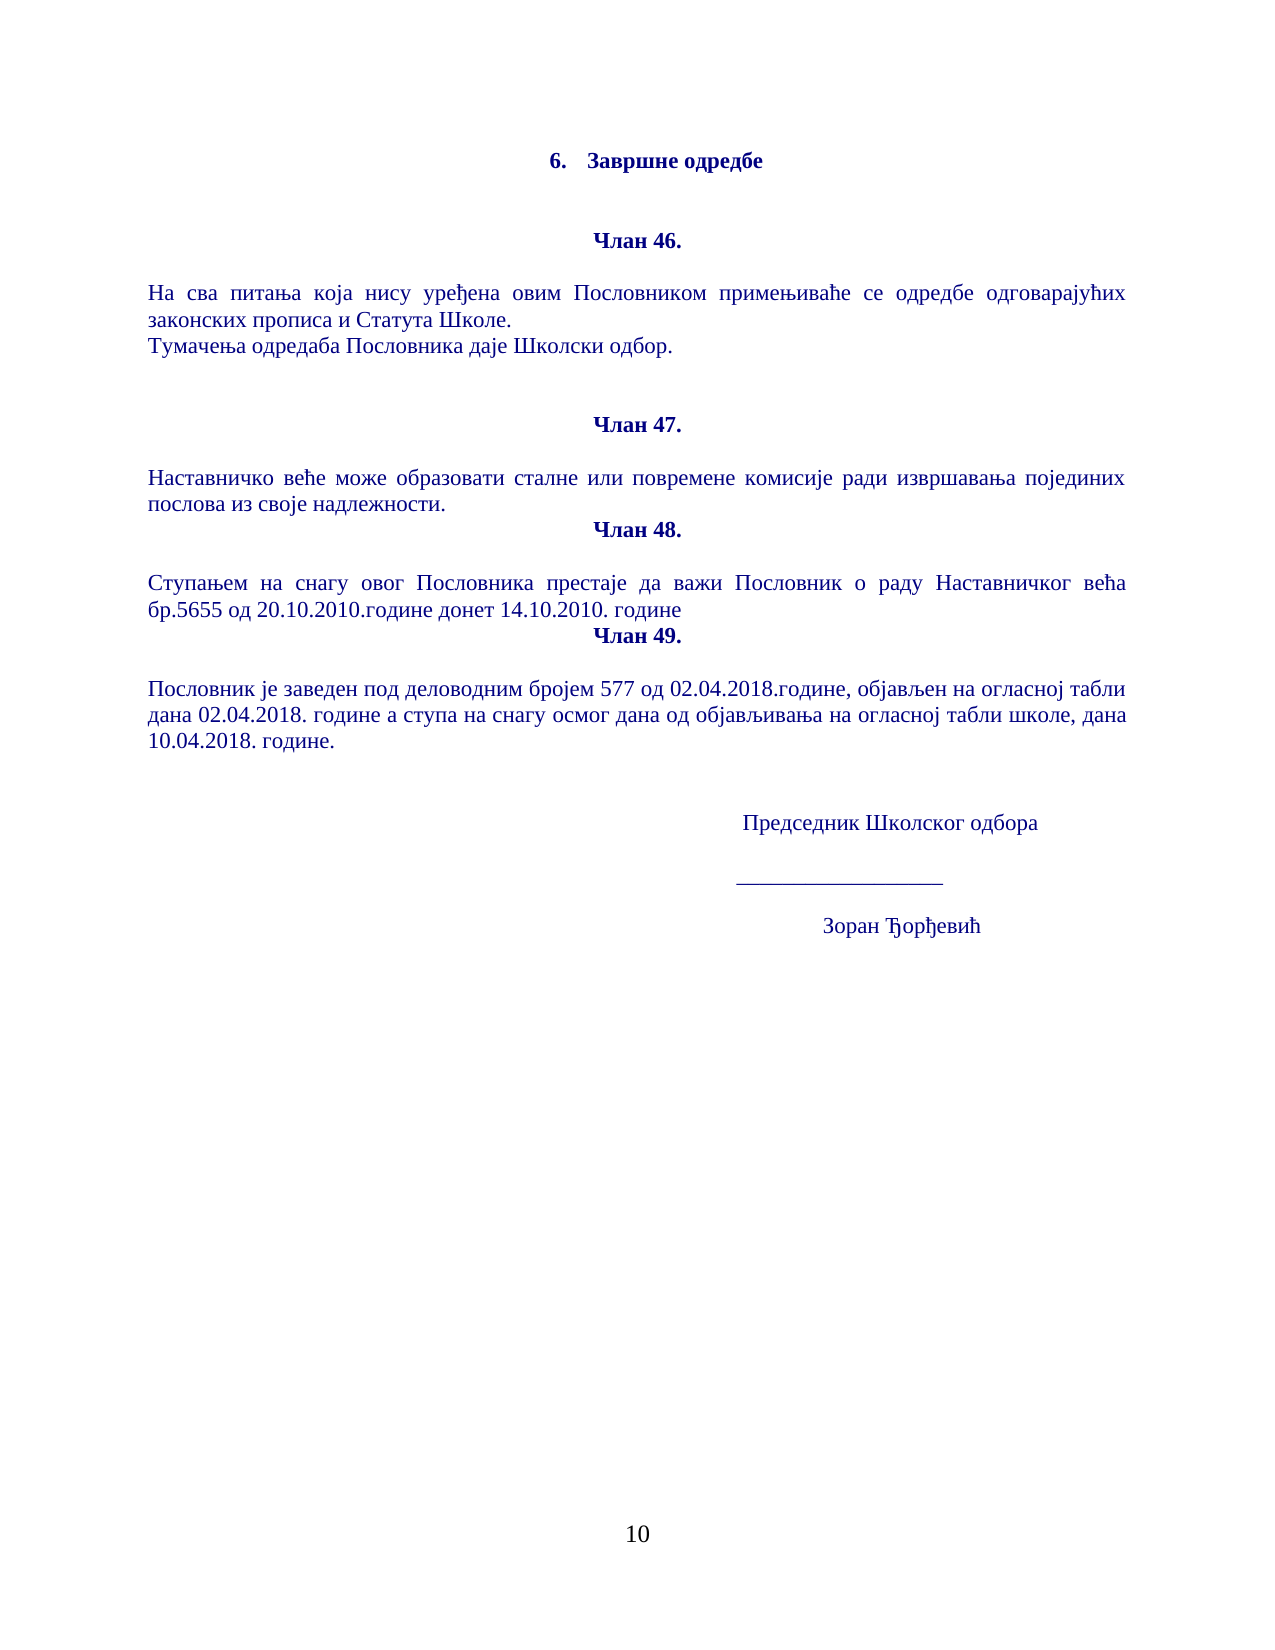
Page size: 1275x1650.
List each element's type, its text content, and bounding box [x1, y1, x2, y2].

text Члан 47. [148, 411, 1127, 437]
list Завршне одредбе [185, 148, 1127, 174]
text Ступањем на снагу овог Пословника престаје да важи Пословник о раду Наставничког већа бр.5655 од 20.10.2010.године донет 14.10.2010. године [148, 569, 1127, 622]
text __________________ [148, 862, 1127, 888]
text Председник Школског одбора [148, 809, 1127, 835]
text Пословник је заведен под деловодним бројем 577 од 02.04.2018.године, објављен на огласној табли дана 02.04.2018. године а ступа на снагу осмог дана од објављивања на огласној табли школе, дана 10.04.2018. године. [148, 675, 1127, 754]
text Члан 46. [148, 227, 1127, 253]
text Зоран Ђорђевић [148, 913, 1127, 939]
text На сва питања која нису уређена овим Пословником примењиваће се одредбе одговарајућих законских прописа и Статута Школе. [148, 279, 1127, 332]
text Тумачења одредаба Пословника даје Школски одбор. [148, 332, 1127, 358]
text Члан 49. [148, 622, 1127, 648]
text Наставничко веће може образовати сталне или повремене комисије ради извршавања појединих послова из своје надлежности. [148, 464, 1127, 517]
text Члан 48. [148, 517, 1127, 543]
